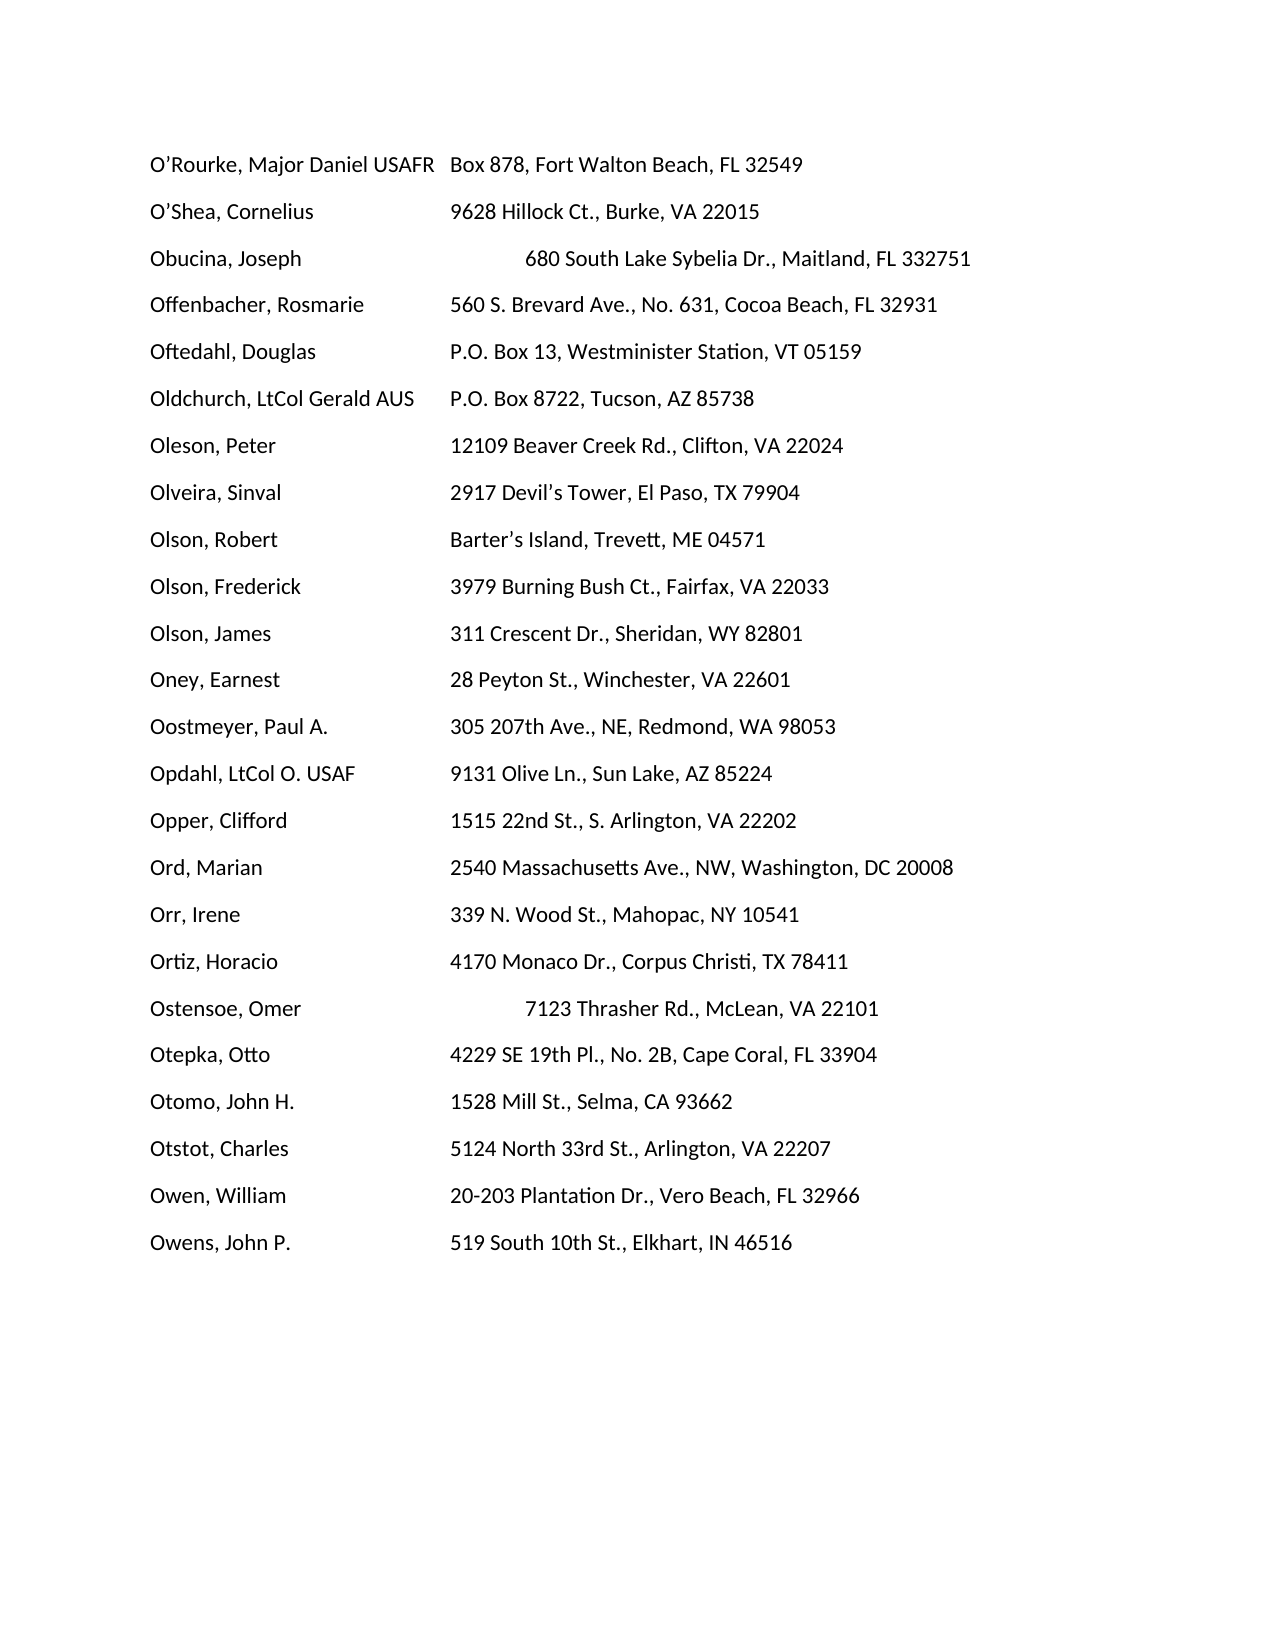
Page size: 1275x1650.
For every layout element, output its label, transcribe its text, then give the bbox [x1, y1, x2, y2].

text Opdahl, LtCol O. USAF 9131 Olive Ln., Sun Lake, AZ 85224 [150, 759, 1125, 787]
text Offenbacher, Rosmarie 560 S. Brevard Ave., No. 631, Cocoa Beach, FL 32931 [150, 291, 1125, 319]
text Opper, Clifford 1515 22nd St., S. Arlington, VA 22202 [150, 806, 1125, 834]
text Otepka, Otto 4229 SE 19th Pl., No. 2B, Cape Coral, FL 33904 [150, 1041, 1125, 1069]
text Orr, Irene 339 N. Wood St., Mahopac, NY 10541 [150, 900, 1125, 928]
text O’Rourke, Major Daniel USAFR Box 878, Fort Walton Beach, FL 32549 [150, 150, 1125, 178]
text Oney, Earnest 28 Peyton St., Winchester, VA 22601 [150, 666, 1125, 694]
text Olson, James 311 Crescent Dr., Sheridan, WY 82801 [150, 619, 1125, 647]
text Otstot, Charles 5124 North 33rd St., Arlington, VA 22207 [150, 1134, 1125, 1162]
text Olveira, Sinval 2917 Devil’s Tower, El Paso, TX 79904 [150, 478, 1125, 506]
text Olson, Robert Barter’s Island, Trevett, ME 04571 [150, 525, 1125, 553]
text Ostensoe, Omer 7123 Thrasher Rd., McLean, VA 22101 [150, 994, 1125, 1022]
text Oostmeyer, Paul A. 305 207th Ave., NE, Redmond, WA 98053 [150, 712, 1125, 741]
text Obucina, Joseph 680 South Lake Sybelia Dr., Maitland, FL 332751 [150, 244, 1125, 272]
text Oldchurch, LtCol Gerald AUS P.O. Box 8722, Tucson, AZ 85738 [150, 384, 1125, 412]
text Owen, William 20-203 Plantation Dr., Vero Beach, FL 32966 [150, 1181, 1125, 1209]
text Ortiz, Horacio 4170 Monaco Dr., Corpus Christi, TX 78411 [150, 947, 1125, 975]
text Oleson, Peter 12109 Beaver Creek Rd., Clifton, VA 22024 [150, 431, 1125, 459]
text O’Shea, Cornelius 9628 Hillock Ct., Burke, VA 22015 [150, 197, 1125, 225]
text Ord, Marian 2540 Massachusetts Ave., NW, Washington, DC 20008 [150, 853, 1125, 881]
text Otomo, John H. 1528 Mill St., Selma, CA 93662 [150, 1087, 1125, 1116]
text Owens, John P. 519 South 10th St., Elkhart, IN 46516 [150, 1228, 1125, 1256]
text Oftedahl, Douglas P.O. Box 13, Westminister Station, VT 05159 [150, 337, 1125, 366]
text Olson, Frederick 3979 Burning Bush Ct., Fairfax, VA 22033 [150, 572, 1125, 600]
